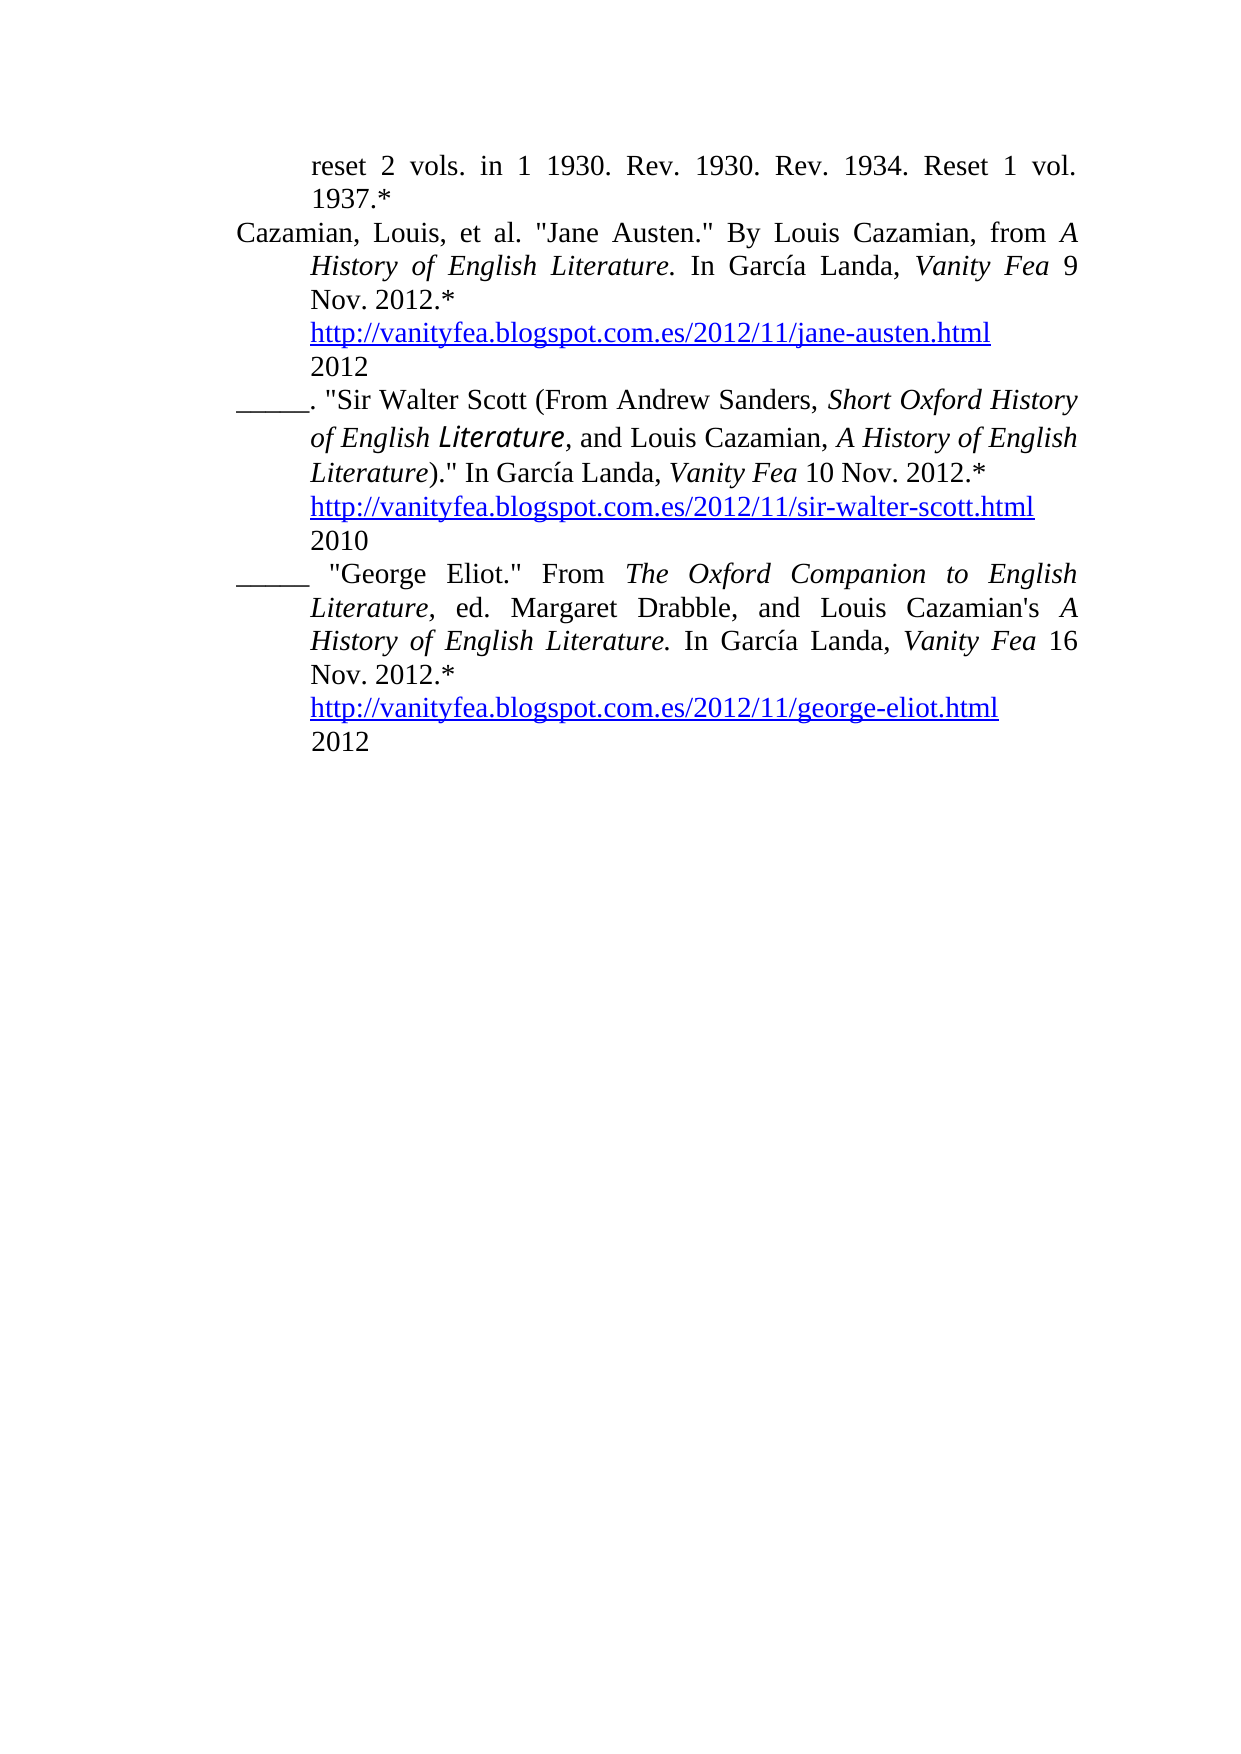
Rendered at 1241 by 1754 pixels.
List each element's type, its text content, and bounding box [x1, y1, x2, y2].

text 2012 [236, 349, 1078, 382]
text http://vanityfea.blogspot.com.es/2012/11/sir-walter-scott.html [236, 489, 1078, 523]
text 2010 [236, 523, 1078, 556]
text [236, 148, 1078, 215]
text _____ "George Eliot." From The Oxford Companion to English Literature, ed. Margaret Drabble, and Louis Cazamian's A History of English Literature. In García Landa, Vanity Fea 16 Nov. 2012.* [236, 556, 1078, 690]
text Cazamian, Louis, et al. "Jane Austen." By Louis Cazamian, from A History of English Literature. In García Landa, Vanity Fea 9 Nov. 2012.* [236, 215, 1078, 315]
text 2012 [236, 724, 1078, 757]
text _____. "Sir Walter Scott (From Andrew Sanders, Short Oxford History of English Literature, and Louis Cazamian, A History of English Literature)." In García Landa, Vanity Fea 10 Nov. 2012.* [236, 382, 1078, 489]
text http://vanityfea.blogspot.com.es/2012/11/george-eliot.html [236, 690, 1078, 724]
text http://vanityfea.blogspot.com.es/2012/11/jane-austen.html [236, 315, 1078, 349]
